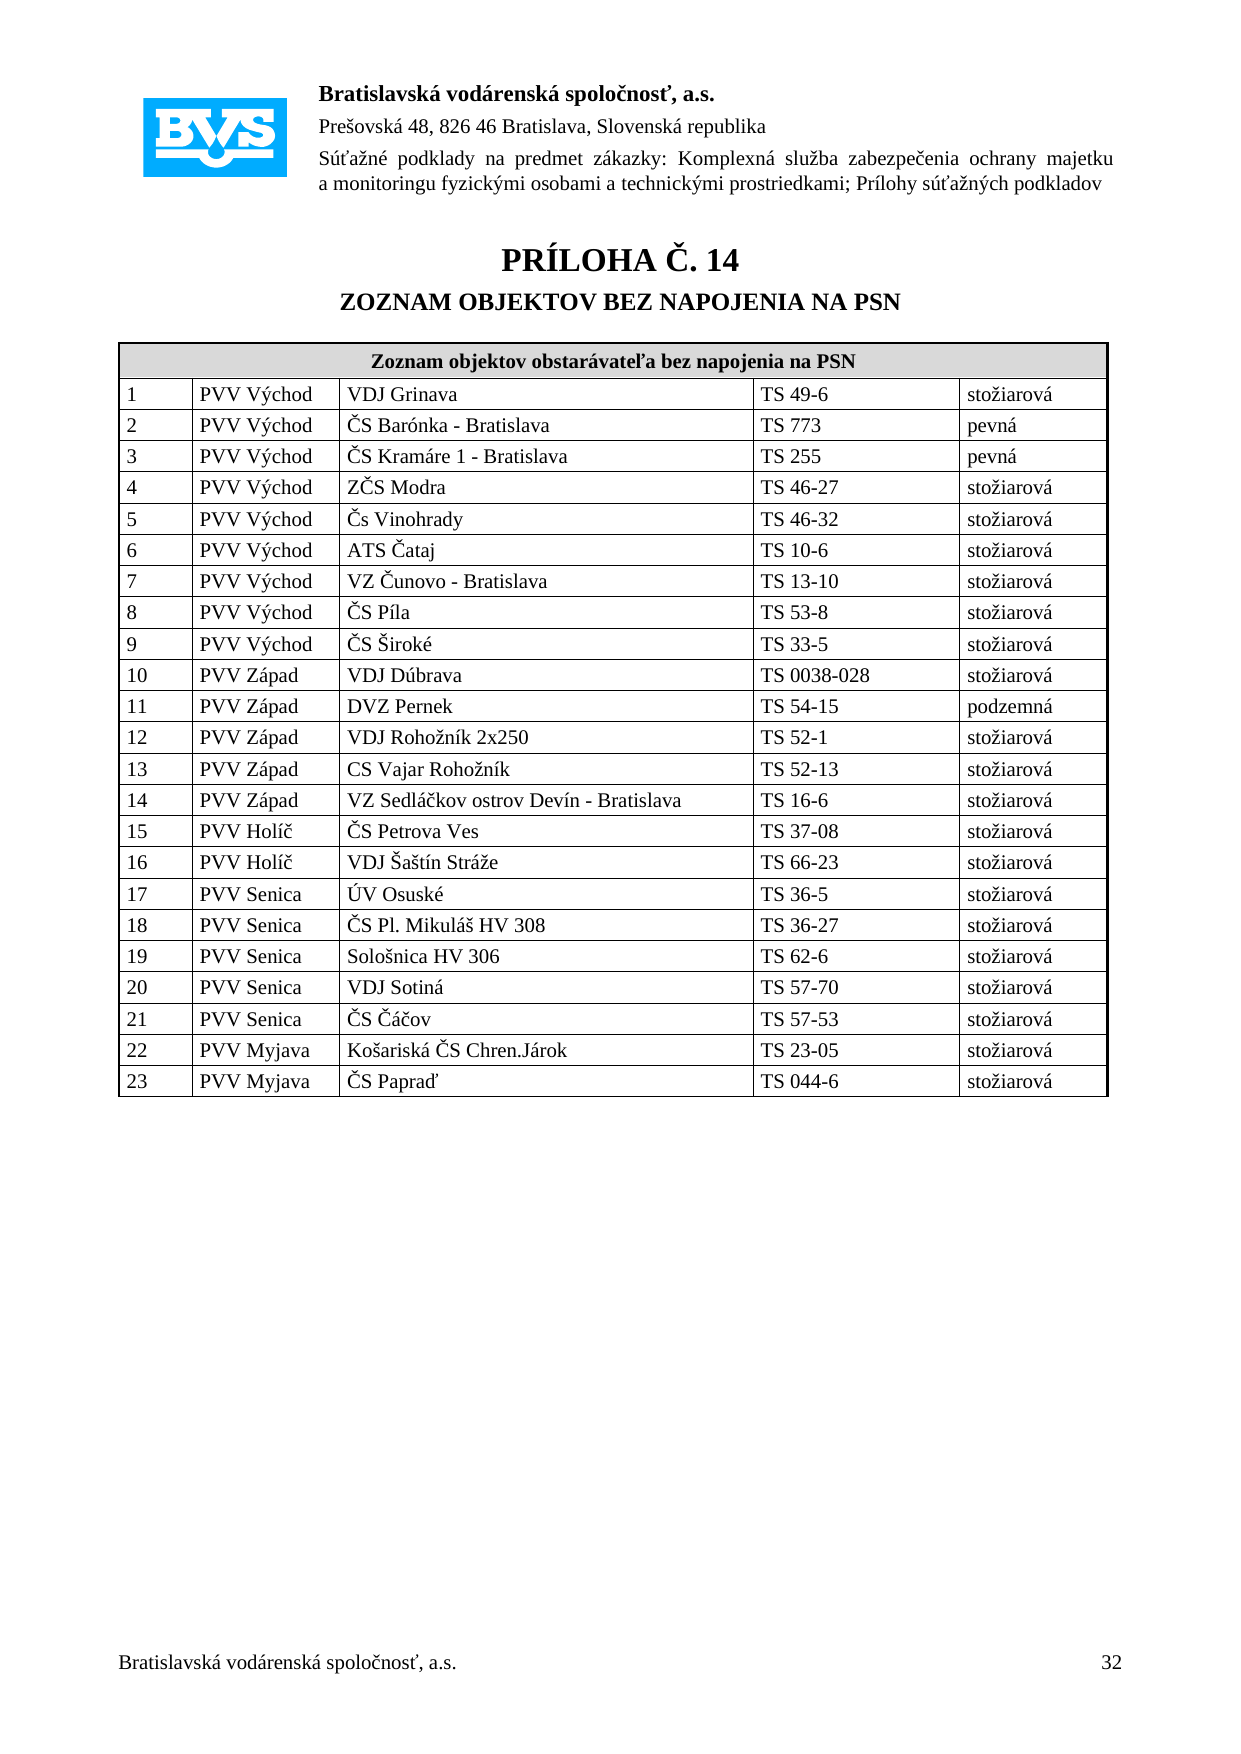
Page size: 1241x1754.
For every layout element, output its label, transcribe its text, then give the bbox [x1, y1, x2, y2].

table_cell PVV Senica [193, 972, 339, 1002]
table_cell 20 [120, 972, 192, 1002]
table_cell PVV Západ [193, 722, 339, 752]
table_cell PVV Západ [193, 754, 339, 784]
table_cell 21 [120, 1004, 192, 1034]
table_cell CS Vajar Rohožník [340, 754, 753, 784]
table_cell PVV Myjava [193, 1066, 339, 1096]
table_cell stožiarová [960, 566, 1106, 596]
table_cell PVV Senica [193, 941, 339, 971]
table_cell ATS Čataj [340, 535, 753, 565]
table_cell stožiarová [960, 1066, 1106, 1096]
table_cell PVV Západ [193, 785, 339, 815]
table_cell PVV Východ [193, 504, 339, 534]
table_cell TS 0038-028 [754, 660, 959, 690]
table_cell TS 23-05 [754, 1035, 959, 1065]
table_cell VDJ Šaštín Stráže [340, 847, 753, 877]
table_cell PVV Holíč [193, 816, 339, 846]
table_cell PVV Východ [193, 410, 339, 440]
table_cell TS 773 [754, 410, 959, 440]
table_cell ČS Kramáre 1 - Bratislava [340, 441, 753, 471]
table_cell TS 37-08 [754, 816, 959, 846]
table_cell PVV Východ [193, 472, 339, 502]
table_cell VDJ Grinava [340, 379, 753, 409]
table_cell PVV Myjava [193, 1035, 339, 1065]
table_cell stožiarová [960, 816, 1106, 846]
table_cell stožiarová [960, 1004, 1106, 1034]
table_cell VZ Sedláčkov ostrov Devín - Bratislava [340, 785, 753, 815]
table_cell ČS Papraď [340, 1066, 753, 1096]
table_cell 12 [120, 722, 192, 752]
table_cell ČS Petrova Ves [340, 816, 753, 846]
table_cell stožiarová [960, 1035, 1106, 1065]
table_cell 3 [120, 441, 192, 471]
table_cell TS 36-5 [754, 879, 959, 909]
table_cell DVZ Pernek [340, 691, 753, 721]
table_cell TS 255 [754, 441, 959, 471]
table_cell ČS Široké [340, 629, 753, 659]
table_cell TS 46-27 [754, 472, 959, 502]
table_cell stožiarová [960, 722, 1106, 752]
table_cell TS 13-10 [754, 566, 959, 596]
table_cell stožiarová [960, 597, 1106, 627]
table_cell PVV Senica [193, 910, 339, 940]
table_cell podzemná [960, 691, 1106, 721]
table_cell PVV Holíč [193, 847, 339, 877]
table_cell 9 [120, 629, 192, 659]
table_cell 22 [120, 1035, 192, 1065]
table_cell Košariská ČS Chren.Járok [340, 1035, 753, 1065]
table_cell stožiarová [960, 472, 1106, 502]
table_cell 7 [120, 566, 192, 596]
table_cell TS 53-8 [754, 597, 959, 627]
table_cell TS 49-6 [754, 379, 959, 409]
table_cell PVV Východ [193, 535, 339, 565]
table_cell pevná [960, 441, 1106, 471]
table_cell TS 16-6 [754, 785, 959, 815]
table_cell stožiarová [960, 941, 1106, 971]
table_cell 11 [120, 691, 192, 721]
table_cell PVV Východ [193, 597, 339, 627]
table_cell TS 10-6 [754, 535, 959, 565]
table_cell 1 [120, 379, 192, 409]
table_cell Čs Vinohrady [340, 504, 753, 534]
table_header Zoznam objektov obstarávateľa bez napojenia na PSN [120, 344, 1106, 377]
table_cell stožiarová [960, 785, 1106, 815]
table_cell stožiarová [960, 379, 1106, 409]
table_cell PVV Západ [193, 660, 339, 690]
table_cell 13 [120, 754, 192, 784]
table_cell ČS Píla [340, 597, 753, 627]
table_cell PVV Východ [193, 629, 339, 659]
table_cell stožiarová [960, 660, 1106, 690]
table_cell stožiarová [960, 910, 1106, 940]
table_cell Sološnica HV 306 [340, 941, 753, 971]
table_cell TS 57-53 [754, 1004, 959, 1034]
table_cell TS 62-6 [754, 941, 959, 971]
table_cell ČS Barónka - Bratislava [340, 410, 753, 440]
table_cell 15 [120, 816, 192, 846]
table_cell PVV Senica [193, 1004, 339, 1034]
table_cell 16 [120, 847, 192, 877]
table_cell 4 [120, 472, 192, 502]
table_cell stožiarová [960, 879, 1106, 909]
table_cell TS 33-5 [754, 629, 959, 659]
subtitle PRÍLOHA Č. 14 [118, 240, 1122, 278]
table_cell 10 [120, 660, 192, 690]
table_cell ÚV Osuské [340, 879, 753, 909]
table_cell stožiarová [960, 504, 1106, 534]
table_cell pevná [960, 410, 1106, 440]
table_cell TS 46-32 [754, 504, 959, 534]
table_cell stožiarová [960, 754, 1106, 784]
table_cell stožiarová [960, 972, 1106, 1002]
table_cell ČS Čáčov [340, 1004, 753, 1034]
table_cell VZ Čunovo - Bratislava [340, 566, 753, 596]
table_cell TS 36-27 [754, 910, 959, 940]
table_cell ZČS Modra [340, 472, 753, 502]
table_cell stožiarová [960, 629, 1106, 659]
table_cell 19 [120, 941, 192, 971]
subtitle ZOZNAM OBJEKTOV BEZ NAPOJENIA NA PSN [118, 287, 1122, 315]
table_cell 14 [120, 785, 192, 815]
table_cell PVV Západ [193, 691, 339, 721]
table_cell PVV Východ [193, 566, 339, 596]
table_cell stožiarová [960, 847, 1106, 877]
table_cell TS 54-15 [754, 691, 959, 721]
table_cell 5 [120, 504, 192, 534]
table_cell TS 57-70 [754, 972, 959, 1002]
table_cell VDJ Rohožník 2x250 [340, 722, 753, 752]
table_cell stožiarová [960, 535, 1106, 565]
table_cell VDJ Dúbrava [340, 660, 753, 690]
table_cell ČS Pl. Mikuláš HV 308 [340, 910, 753, 940]
table_cell 17 [120, 879, 192, 909]
table_cell TS 66-23 [754, 847, 959, 877]
table_cell TS 52-13 [754, 754, 959, 784]
table_cell 8 [120, 597, 192, 627]
table_cell VDJ Sotiná [340, 972, 753, 1002]
table_cell PVV Východ [193, 379, 339, 409]
table_cell TS 044-6 [754, 1066, 959, 1096]
table_cell PVV Východ [193, 441, 339, 471]
table_cell TS 52-1 [754, 722, 959, 752]
table_cell 23 [120, 1066, 192, 1096]
table_cell 18 [120, 910, 192, 940]
table_cell 2 [120, 410, 192, 440]
table_cell 6 [120, 535, 192, 565]
table_cell PVV Senica [193, 879, 339, 909]
